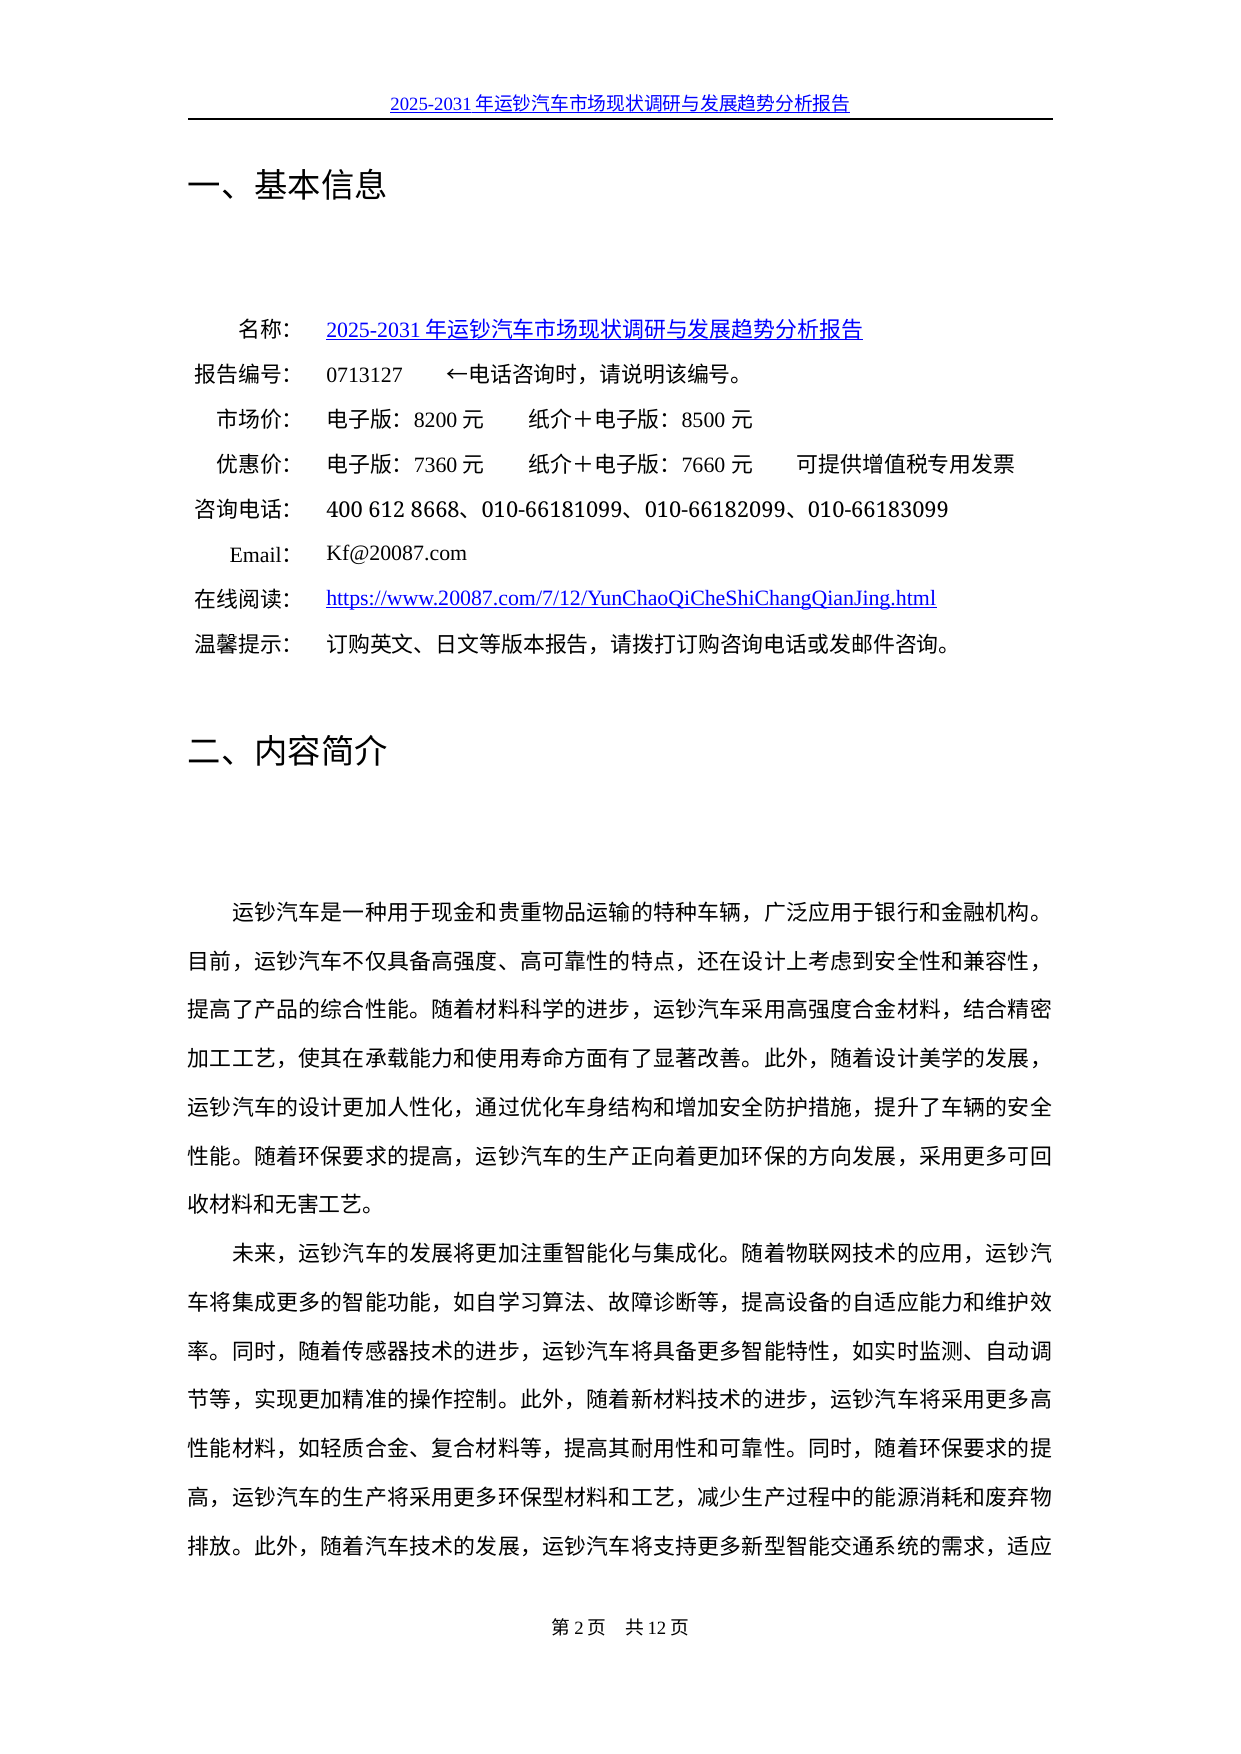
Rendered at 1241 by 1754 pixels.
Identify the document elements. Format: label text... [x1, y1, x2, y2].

table_cell 0713127 ←电话咨询时，请说明该编号。 [315, 357, 1073, 402]
table_cell 报告编号： [167, 357, 315, 402]
title 二、内容简介 [187, 717, 1053, 782]
table_header 2025-2031年运钞汽车市场现状调研与发展趋势分析报告 [315, 312, 1073, 357]
table_cell [315, 582, 1073, 627]
table_cell 电子版：7360 元 纸介＋电子版：7660 元 可提供增值税专用发票 [315, 447, 1073, 492]
table_cell 在线阅读： [167, 582, 315, 627]
title 一、基本信息 [187, 150, 1053, 215]
table_cell 订购英文、日文等版本报告，请拨打订购咨询电话或发邮件咨询。 [315, 627, 1073, 672]
table_cell 400 612 8668、010-66181099、010-66182099、010-66183099 [315, 492, 1073, 537]
table_header 名称： [167, 312, 315, 357]
table_cell 咨询电话： [167, 492, 315, 537]
table_cell 温馨提示： [167, 627, 315, 672]
table_cell 电子版：8200 元 纸介＋电子版：8500 元 [315, 402, 1073, 447]
table_cell 优惠价： [167, 447, 315, 492]
table_cell Email： [167, 537, 315, 582]
table_cell Kf@20087.com [315, 537, 1073, 582]
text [187, 894, 1053, 1561]
table_cell 市场价： [167, 402, 315, 447]
